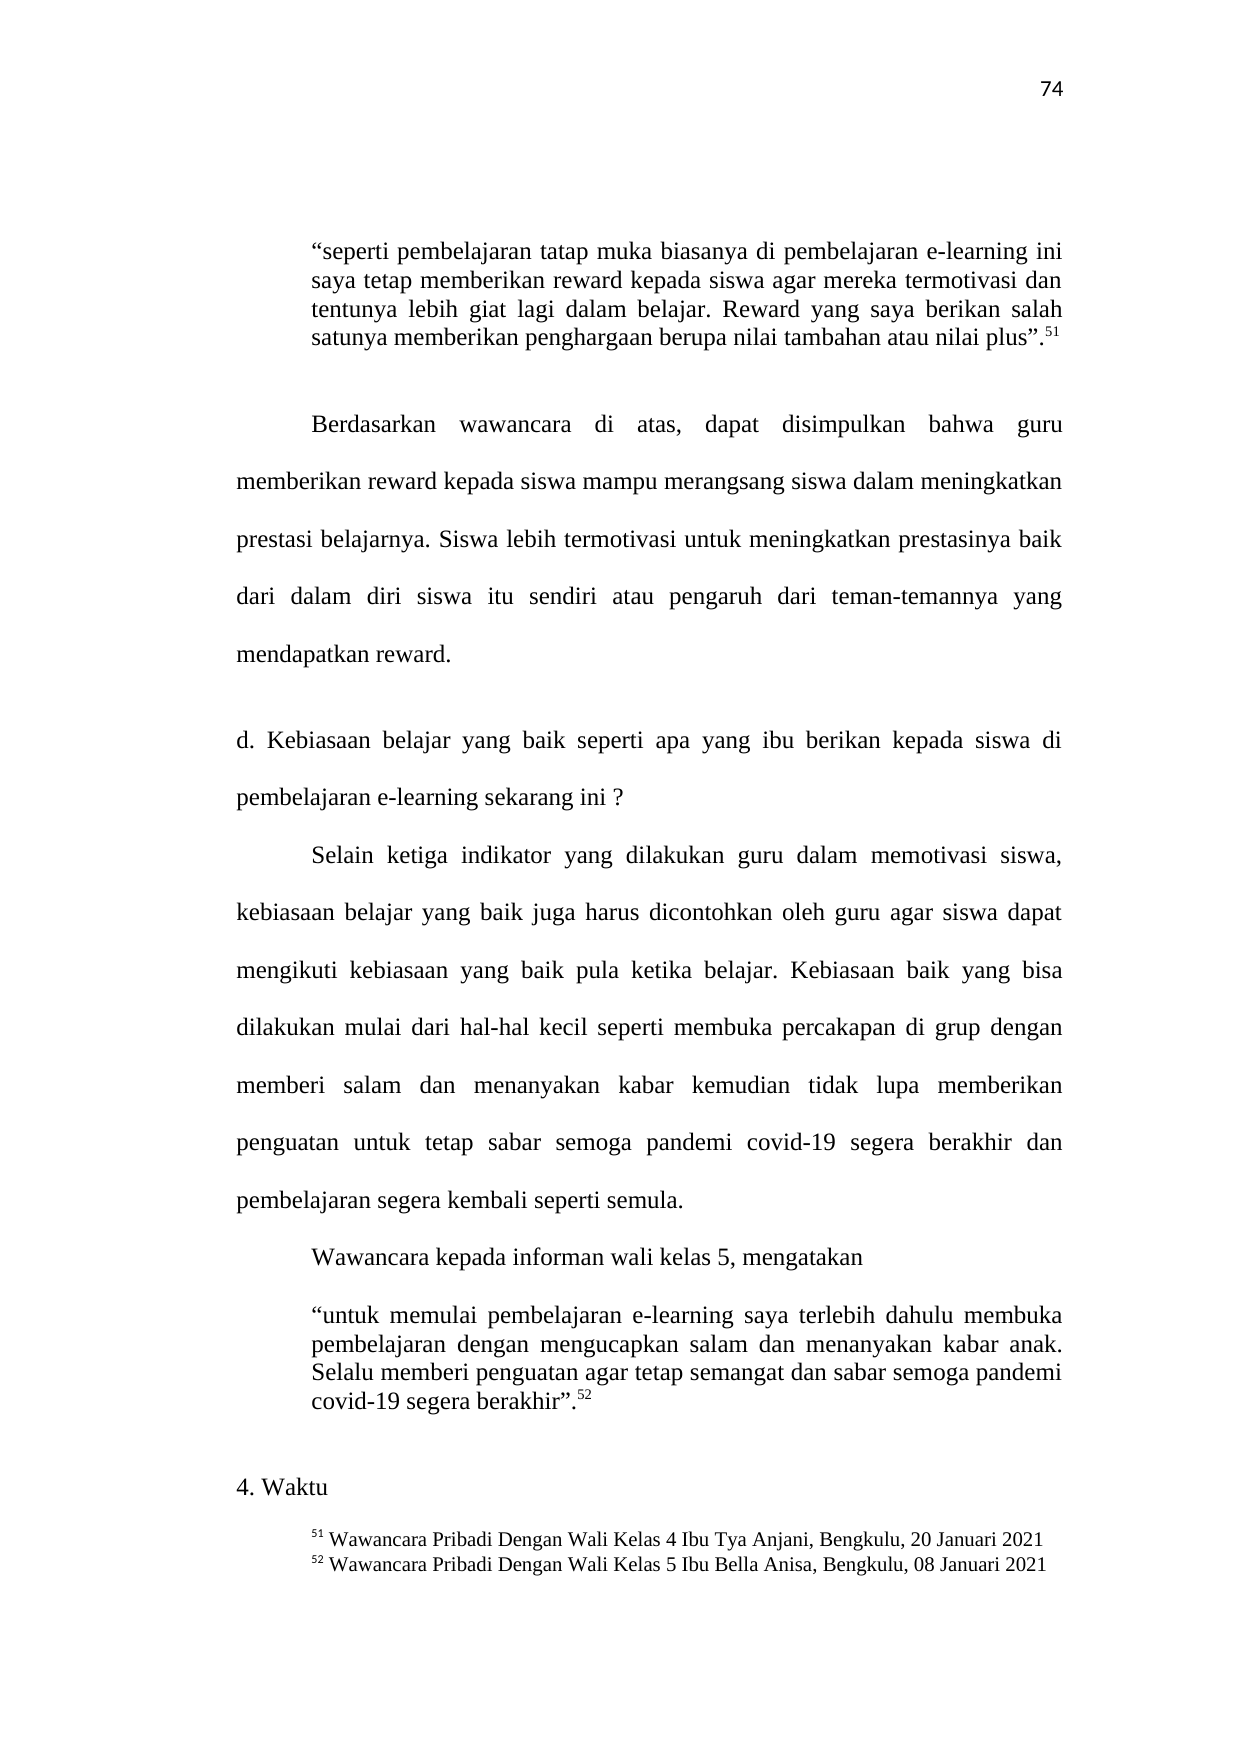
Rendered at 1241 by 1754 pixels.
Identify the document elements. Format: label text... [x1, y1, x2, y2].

text Berdasarkan wawancara di atas, dapat disimpulkan bahwa guru memberikan reward kepada siswa mampu merangsang siswa dalam meningkatkan prestasi belajarnya. Siswa lebih termotivasi untuk meningkatkan prestasinya baik dari dalam diri siswa itu sendiri atau pengaruh dari teman-temannya yang mendapatkan reward. [236, 409, 1063, 667]
text Wawancara kepada informan wali kelas 5, mengatakan [236, 1242, 1063, 1271]
text Selain ketiga indikator yang dilakukan guru dalam memotivasi siswa, kebiasaan belajar yang baik juga harus dicontohkan oleh guru agar siswa dapat mengikuti kebiasaan yang baik pula ketika belajar. Kebiasaan baik yang bisa dilakukan mulai dari hal-hal kecil seperti membuka percakapan di grup dengan memberi salam dan menanyakan kabar kemudian tidak lupa memberikan penguatan untuk tetap sabar semoga pandemi covid-19 segera berakhir dan pembelajaran segera kembali seperti semula. [236, 840, 1063, 1214]
text “untuk memulai pembelajaran e-learning saya terlebih dahulu membuka pembelajaran dengan mengucapkan salam dan menanyakan kabar anak. Selalu memberi penguatan agar tetap semangat dan sabar semoga pandemi covid-19 segera berakhir”. [311, 1300, 1063, 1415]
text d. Kebiasaan belajar yang baik seperti apa yang ibu berikan kepada siswa di pembelajaran e-learning sekarang ini ? [236, 725, 1063, 811]
text “seperti pembelajaran tatap muka biasanya di pembelajaran e-learning ini saya tetap memberikan reward kepada siswa agar mereka termotivasi dan tentunya lebih giat lagi dalam belajar. Reward yang saya berikan salah satunya memberikan penghargaan berupa nilai tambahan atau nilai plus”. [311, 236, 1063, 351]
text 4. Waktu [236, 1472, 1063, 1501]
